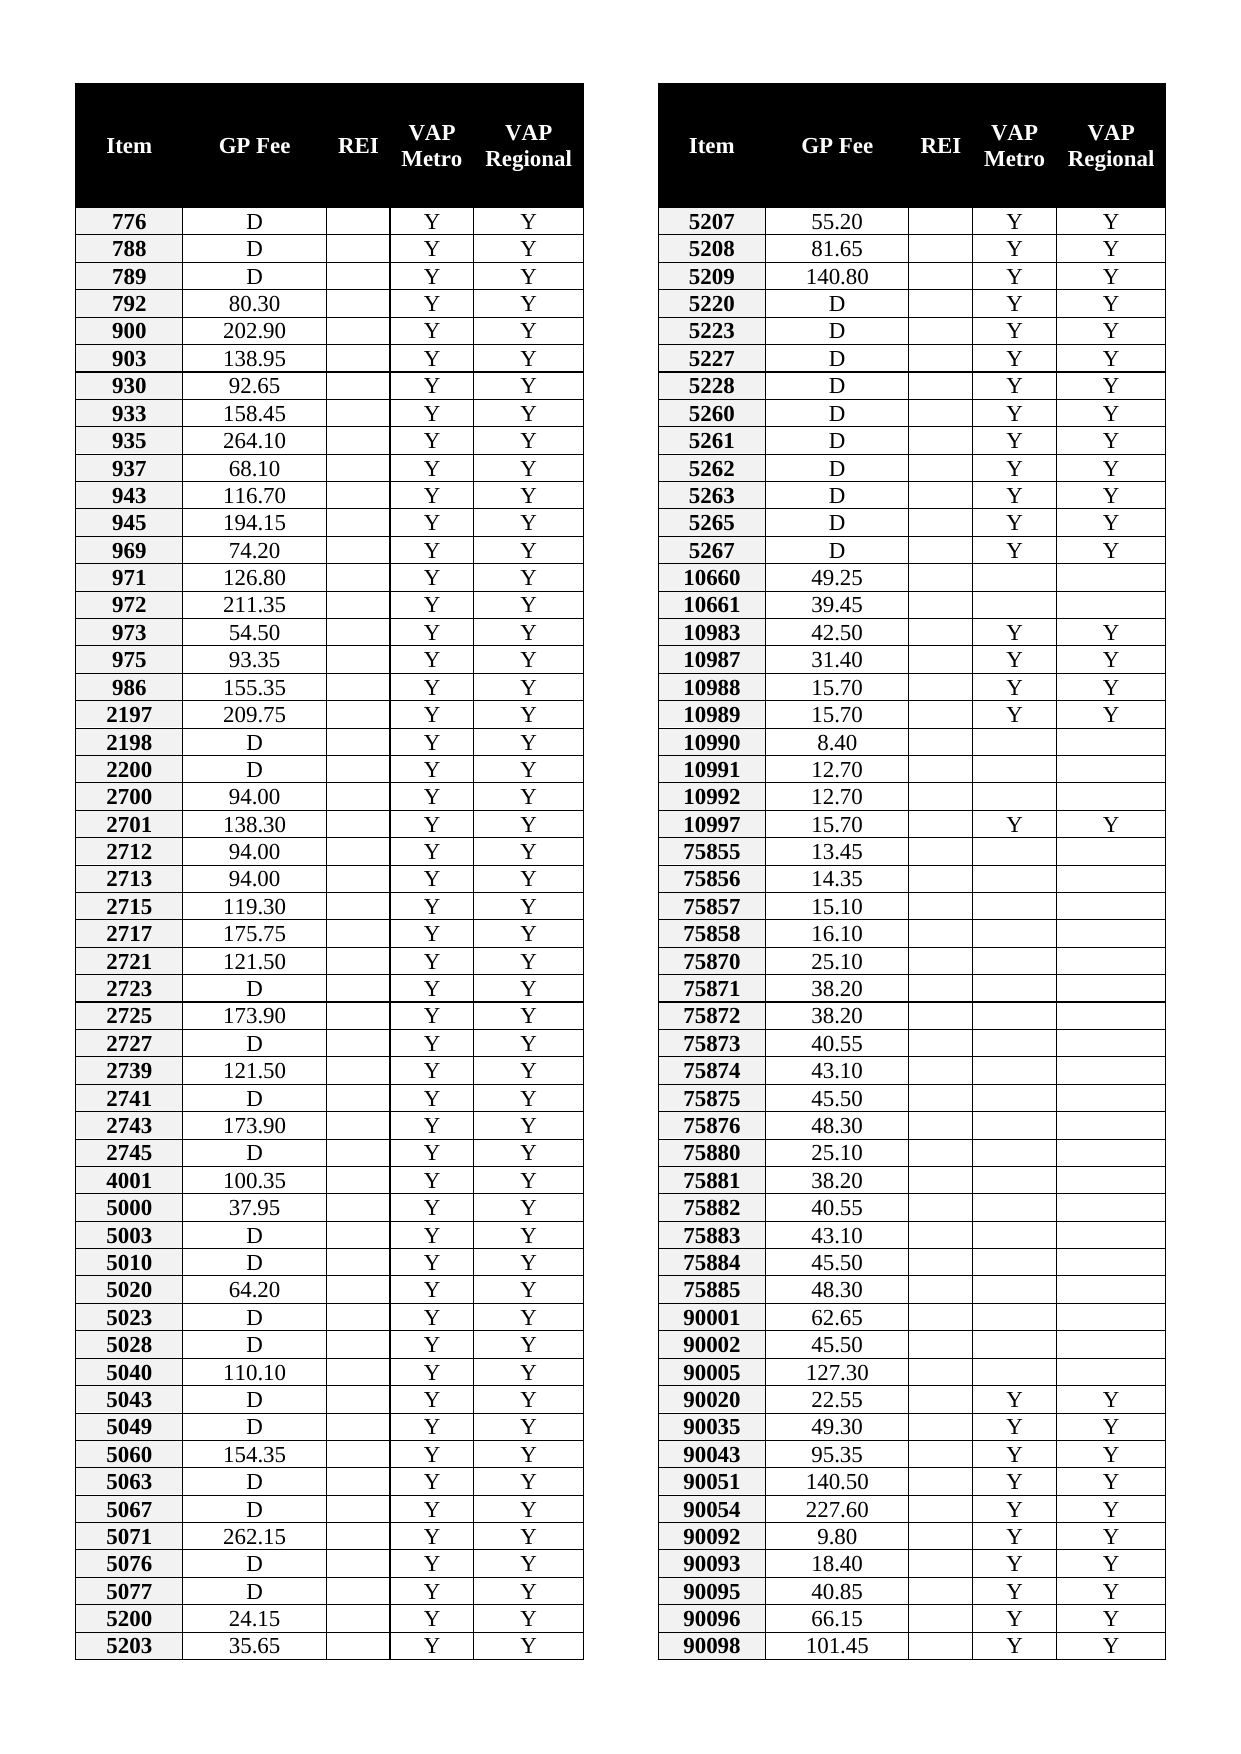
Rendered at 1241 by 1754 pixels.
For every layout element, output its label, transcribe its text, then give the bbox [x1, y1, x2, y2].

table_cell Y [973, 509, 1056, 536]
table_cell [909, 1085, 972, 1111]
table_cell Y [391, 1030, 473, 1056]
table_cell 40.85 [766, 1578, 908, 1604]
table_cell [327, 838, 389, 864]
table_cell [909, 1304, 972, 1330]
table_cell 5203 [76, 1633, 182, 1659]
table_cell Y [474, 1085, 583, 1111]
table_cell D [183, 1304, 326, 1330]
table_cell 38.20 [766, 1003, 908, 1029]
table_cell Y [474, 1304, 583, 1330]
table_cell 75873 [659, 1030, 765, 1056]
table_cell [1057, 1112, 1165, 1138]
table_cell [909, 920, 972, 947]
table_cell 5067 [76, 1496, 182, 1522]
table_cell [909, 263, 972, 289]
table_cell 2700 [76, 783, 182, 810]
table_cell [909, 1633, 972, 1659]
table_cell [327, 1222, 389, 1248]
table_cell 75885 [659, 1276, 765, 1303]
table_cell 15.70 [766, 701, 908, 727]
table_cell D [766, 537, 908, 563]
table_cell Y [391, 619, 473, 645]
table_cell [327, 592, 389, 618]
table_cell [327, 756, 389, 782]
table_cell [1057, 1085, 1165, 1111]
table_cell Y [391, 592, 473, 618]
table_cell D [766, 482, 908, 508]
table_cell [973, 1276, 1056, 1303]
table_header VAP Regional [1057, 84, 1165, 207]
table_cell 5207 [659, 208, 765, 234]
table_cell Y [474, 290, 583, 317]
table_cell D [183, 1468, 326, 1494]
table_cell 986 [76, 674, 182, 700]
table_cell 45.50 [766, 1249, 908, 1275]
table_cell Y [973, 1386, 1056, 1412]
table_cell 40.55 [766, 1030, 908, 1056]
table_cell Y [391, 948, 473, 974]
table_cell [327, 509, 389, 536]
table_cell 14.35 [766, 866, 908, 892]
table_cell Y [474, 1140, 583, 1166]
table_cell Y [973, 235, 1056, 262]
table_cell Y [474, 1386, 583, 1412]
table_cell 5228 [659, 373, 765, 399]
table_cell [973, 1003, 1056, 1029]
table_cell [327, 729, 389, 755]
table_cell [327, 646, 389, 673]
table_cell 90092 [659, 1523, 765, 1549]
table_cell [909, 318, 972, 344]
table_cell 5223 [659, 318, 765, 344]
table_cell 38.20 [766, 1167, 908, 1193]
table_cell Y [474, 646, 583, 673]
table_cell [327, 1140, 389, 1166]
table_cell Y [391, 482, 473, 508]
table_cell Y [474, 1167, 583, 1193]
table_cell D [183, 235, 326, 262]
table_cell 2725 [76, 1003, 182, 1029]
table_cell Y [391, 674, 473, 700]
table_cell 75871 [659, 975, 765, 1001]
table_cell [327, 1578, 389, 1604]
table_cell 64.20 [183, 1276, 326, 1303]
table_cell [1057, 1167, 1165, 1193]
table_cell [327, 811, 389, 837]
table_cell Y [391, 1414, 473, 1440]
table_cell [909, 729, 972, 755]
table_cell [1057, 729, 1165, 755]
table_cell Y [474, 235, 583, 262]
table_cell [327, 345, 389, 371]
table_cell 155.35 [183, 674, 326, 700]
table_cell 2745 [76, 1140, 182, 1166]
table_cell 5267 [659, 537, 765, 563]
table_cell 5262 [659, 455, 765, 481]
table_cell 38.20 [766, 975, 908, 1001]
table_cell 789 [76, 263, 182, 289]
table_cell 126.80 [183, 564, 326, 591]
table_cell 138.95 [183, 345, 326, 371]
table_cell 80.30 [183, 290, 326, 317]
table_cell 930 [76, 373, 182, 399]
table_cell Y [391, 345, 473, 371]
table_cell 5023 [76, 1304, 182, 1330]
table_cell Y [391, 1633, 473, 1659]
table_header GP Fee [183, 84, 326, 207]
table_cell [1057, 1359, 1165, 1385]
table_cell 2712 [76, 838, 182, 864]
table_cell [327, 482, 389, 508]
table_cell 90043 [659, 1441, 765, 1467]
table_cell Y [474, 1468, 583, 1494]
table_cell Y [391, 1112, 473, 1138]
table_cell Y [474, 373, 583, 399]
table_cell 90001 [659, 1304, 765, 1330]
table_cell [909, 290, 972, 317]
table_cell 43.10 [766, 1057, 908, 1084]
table_cell 5000 [76, 1194, 182, 1221]
table_cell D [183, 263, 326, 289]
table_cell [973, 1331, 1056, 1358]
table_cell [909, 427, 972, 453]
table_cell [327, 1633, 389, 1659]
table_cell 943 [76, 482, 182, 508]
table_cell Y [973, 482, 1056, 508]
table_cell 24.15 [183, 1605, 326, 1632]
table_cell 154.35 [183, 1441, 326, 1467]
table_cell [327, 866, 389, 892]
table_cell 119.30 [183, 893, 326, 919]
table_cell [973, 1112, 1056, 1138]
table_cell Y [391, 1605, 473, 1632]
table_cell 2727 [76, 1030, 182, 1056]
table_cell [327, 1030, 389, 1056]
table_cell Y [391, 537, 473, 563]
table_cell Y [973, 455, 1056, 481]
table_cell 25.10 [766, 1140, 908, 1166]
table_cell [973, 1167, 1056, 1193]
table_cell [973, 1140, 1056, 1166]
table_cell 100.35 [183, 1167, 326, 1193]
table_cell Y [474, 1605, 583, 1632]
table_cell 227.60 [766, 1496, 908, 1522]
table_cell Y [391, 455, 473, 481]
table_cell Y [474, 838, 583, 864]
table_cell [909, 783, 972, 810]
table_cell Y [391, 811, 473, 837]
table_cell Y [1057, 318, 1165, 344]
table_cell [909, 1578, 972, 1604]
table_cell Y [391, 1386, 473, 1412]
table_cell 5076 [76, 1550, 182, 1577]
table_cell 62.65 [766, 1304, 908, 1330]
table_cell D [183, 1414, 326, 1440]
table_cell [1057, 975, 1165, 1001]
table_cell [909, 592, 972, 618]
table_cell [909, 1523, 972, 1549]
table_cell [327, 1085, 389, 1111]
table_cell Y [973, 427, 1056, 453]
table_cell Y [973, 1468, 1056, 1494]
table_cell [973, 866, 1056, 892]
table_cell [327, 701, 389, 727]
table_cell Y [391, 1468, 473, 1494]
table_cell [909, 1496, 972, 1522]
table_cell Y [1057, 1386, 1165, 1412]
table_cell 776 [76, 208, 182, 234]
table_cell 75872 [659, 1003, 765, 1029]
table_cell Y [391, 729, 473, 755]
table_cell Y [474, 509, 583, 536]
table_cell 31.40 [766, 646, 908, 673]
table_cell Y [391, 1578, 473, 1604]
table_cell Y [474, 400, 583, 426]
table_cell Y [973, 1633, 1056, 1659]
table_cell Y [474, 783, 583, 810]
table_cell 5040 [76, 1359, 182, 1385]
table_cell 40.55 [766, 1194, 908, 1221]
table_cell Y [1057, 646, 1165, 673]
table_cell 5200 [76, 1605, 182, 1632]
table_cell Y [973, 345, 1056, 371]
table_cell Y [1057, 509, 1165, 536]
table_cell [909, 509, 972, 536]
table_cell Y [391, 1523, 473, 1549]
table_cell Y [1057, 1605, 1165, 1632]
table_cell [909, 1276, 972, 1303]
table_cell [909, 1112, 972, 1138]
table_cell Y [391, 756, 473, 782]
table_cell 10661 [659, 592, 765, 618]
table_cell [973, 838, 1056, 864]
table_cell Y [973, 1523, 1056, 1549]
table_cell [327, 1167, 389, 1193]
table_cell D [183, 1496, 326, 1522]
table_cell 15.70 [766, 811, 908, 837]
table_cell D [766, 345, 908, 371]
table_cell [973, 920, 1056, 947]
table_cell Y [391, 1441, 473, 1467]
table_cell Y [1057, 1633, 1165, 1659]
table_cell [327, 537, 389, 563]
table_header VAP Regional [474, 84, 583, 207]
table_cell Y [973, 1578, 1056, 1604]
table_cell Y [1057, 235, 1165, 262]
table_cell D [183, 756, 326, 782]
table_cell Y [474, 345, 583, 371]
table_cell [909, 455, 972, 481]
table_cell [909, 373, 972, 399]
table_cell D [183, 1085, 326, 1111]
table_cell 211.35 [183, 592, 326, 618]
table_cell [327, 318, 389, 344]
table_cell Y [474, 1550, 583, 1577]
table_cell Y [391, 1276, 473, 1303]
table_cell [973, 1085, 1056, 1111]
table_cell [1057, 1057, 1165, 1084]
table_cell 5020 [76, 1276, 182, 1303]
table_cell [909, 345, 972, 371]
table_cell Y [1057, 1578, 1165, 1604]
table_cell 101.45 [766, 1633, 908, 1659]
table_cell [909, 975, 972, 1001]
table_cell 5010 [76, 1249, 182, 1275]
table_cell 5263 [659, 482, 765, 508]
table_cell 140.50 [766, 1468, 908, 1494]
table_cell Y [973, 674, 1056, 700]
table_cell Y [474, 948, 583, 974]
table_cell [909, 1030, 972, 1056]
table_cell [909, 1167, 972, 1193]
table_cell 75874 [659, 1057, 765, 1084]
table_cell [327, 1550, 389, 1577]
table_header REI [327, 84, 389, 207]
table_cell Y [474, 482, 583, 508]
table_cell Y [973, 1550, 1056, 1577]
table_cell [327, 263, 389, 289]
table_cell D [183, 1140, 326, 1166]
table_cell Y [474, 1578, 583, 1604]
table_cell Y [391, 1304, 473, 1330]
table_cell Y [474, 729, 583, 755]
table_cell [1057, 1030, 1165, 1056]
table_cell Y [391, 1496, 473, 1522]
table_cell Y [474, 893, 583, 919]
table_cell D [183, 1249, 326, 1275]
table_cell 15.10 [766, 893, 908, 919]
table_cell Y [391, 1057, 473, 1084]
table_cell 2721 [76, 948, 182, 974]
table_cell 10992 [659, 783, 765, 810]
table_cell [973, 948, 1056, 974]
table_cell 903 [76, 345, 182, 371]
table_cell 75882 [659, 1194, 765, 1221]
table_cell [909, 1140, 972, 1166]
table_cell [327, 235, 389, 262]
table_cell 127.30 [766, 1359, 908, 1385]
table_cell Y [474, 208, 583, 234]
table_cell [1057, 756, 1165, 782]
table_cell 2723 [76, 975, 182, 1001]
table_cell D [183, 1331, 326, 1358]
table_cell 2713 [76, 866, 182, 892]
table_cell 5063 [76, 1468, 182, 1494]
table_cell Y [391, 1140, 473, 1166]
table_cell 54.50 [183, 619, 326, 645]
table_cell 2717 [76, 920, 182, 947]
table_cell Y [973, 646, 1056, 673]
table_cell 49.25 [766, 564, 908, 591]
table_cell [1057, 893, 1165, 919]
table_cell D [183, 1222, 326, 1248]
table_cell 75857 [659, 893, 765, 919]
table_cell [909, 537, 972, 563]
table_cell 90096 [659, 1605, 765, 1632]
table_cell [909, 482, 972, 508]
table_cell 8.40 [766, 729, 908, 755]
table_cell [909, 208, 972, 234]
table_cell 48.30 [766, 1112, 908, 1138]
table_cell 48.30 [766, 1276, 908, 1303]
table_cell 202.90 [183, 318, 326, 344]
table_cell Y [391, 318, 473, 344]
table_cell [973, 756, 1056, 782]
table_cell 5227 [659, 345, 765, 371]
table_cell 37.95 [183, 1194, 326, 1221]
table_cell [327, 1414, 389, 1440]
table_cell Y [973, 373, 1056, 399]
table_cell Y [973, 1414, 1056, 1440]
table_cell Y [973, 208, 1056, 234]
table_cell Y [1057, 1441, 1165, 1467]
table_cell Y [474, 564, 583, 591]
table_cell Y [474, 1112, 583, 1138]
table_cell [327, 1003, 389, 1029]
table_cell [1057, 564, 1165, 591]
table_cell D [766, 318, 908, 344]
table_cell Y [973, 400, 1056, 426]
table_cell 5060 [76, 1441, 182, 1467]
table_cell [1057, 1331, 1165, 1358]
table_cell D [766, 455, 908, 481]
table_cell 2739 [76, 1057, 182, 1084]
table_cell [327, 1359, 389, 1385]
table_cell 90095 [659, 1578, 765, 1604]
table_cell Y [391, 235, 473, 262]
table_cell 90005 [659, 1359, 765, 1385]
table_cell Y [1057, 701, 1165, 727]
table_cell Y [391, 866, 473, 892]
table_header GP Fee [766, 84, 908, 207]
table_cell Y [1057, 1550, 1165, 1577]
table_cell Y [474, 1359, 583, 1385]
table_cell D [183, 729, 326, 755]
table_cell [327, 1386, 389, 1412]
table_cell 45.50 [766, 1085, 908, 1111]
table_cell [909, 564, 972, 591]
table_cell 75856 [659, 866, 765, 892]
table_cell [909, 811, 972, 837]
table_cell [973, 564, 1056, 591]
table_cell Y [391, 208, 473, 234]
table_cell 75855 [659, 838, 765, 864]
table_cell D [766, 400, 908, 426]
table_header VAP Metro [973, 84, 1056, 207]
table_cell 75875 [659, 1085, 765, 1111]
table_cell 75881 [659, 1167, 765, 1193]
table_cell 935 [76, 427, 182, 453]
table_cell Y [474, 1523, 583, 1549]
table_cell Y [474, 1249, 583, 1275]
table_cell 5028 [76, 1331, 182, 1358]
table_cell [327, 1194, 389, 1221]
table_cell Y [1057, 482, 1165, 508]
table_cell Y [391, 975, 473, 1001]
table_cell 972 [76, 592, 182, 618]
table_cell D [766, 509, 908, 536]
table_cell [909, 1441, 972, 1467]
table_cell 10987 [659, 646, 765, 673]
table_cell Y [474, 1003, 583, 1029]
table_cell [327, 619, 389, 645]
table_cell [973, 975, 1056, 1001]
table_cell 74.20 [183, 537, 326, 563]
table_cell [973, 1194, 1056, 1221]
table_cell [327, 975, 389, 1001]
table_cell 13.45 [766, 838, 908, 864]
table_cell [909, 619, 972, 645]
table_cell Y [1057, 263, 1165, 289]
table_cell Y [474, 1633, 583, 1659]
table_cell Y [1057, 400, 1165, 426]
table_cell 2198 [76, 729, 182, 755]
table_cell 90035 [659, 1414, 765, 1440]
table_cell [1057, 838, 1165, 864]
table_cell Y [474, 1414, 583, 1440]
table_cell 49.30 [766, 1414, 908, 1440]
table_cell [1057, 948, 1165, 974]
table_cell Y [1057, 373, 1165, 399]
table_cell 15.70 [766, 674, 908, 700]
table_cell Y [973, 1605, 1056, 1632]
table_cell [327, 1331, 389, 1358]
table_cell 90054 [659, 1496, 765, 1522]
table_cell 75876 [659, 1112, 765, 1138]
table_cell 792 [76, 290, 182, 317]
table_cell Y [391, 701, 473, 727]
table_cell 209.75 [183, 701, 326, 727]
table_cell Y [474, 1222, 583, 1248]
table_cell 10997 [659, 811, 765, 837]
table_cell Y [391, 564, 473, 591]
table_cell 5077 [76, 1578, 182, 1604]
table_cell D [183, 208, 326, 234]
table_cell 39.45 [766, 592, 908, 618]
table_cell Y [391, 290, 473, 317]
table_cell [327, 400, 389, 426]
table_cell [973, 1359, 1056, 1385]
table_cell Y [474, 619, 583, 645]
table_cell [909, 1468, 972, 1494]
table_cell 2701 [76, 811, 182, 837]
table_cell Y [391, 1550, 473, 1577]
table_cell 5209 [659, 263, 765, 289]
table_cell 5043 [76, 1386, 182, 1412]
table_cell 94.00 [183, 838, 326, 864]
table_cell 90002 [659, 1331, 765, 1358]
table_cell 12.70 [766, 756, 908, 782]
table_cell D [766, 290, 908, 317]
table_header REI [909, 84, 972, 207]
table_cell Y [474, 1194, 583, 1221]
table_cell 94.00 [183, 866, 326, 892]
table_cell 95.35 [766, 1441, 908, 1467]
table_cell [909, 1414, 972, 1440]
table_cell 175.75 [183, 920, 326, 947]
table_cell [909, 1331, 972, 1358]
table_cell [973, 1222, 1056, 1248]
table_cell [973, 1030, 1056, 1056]
table_cell 138.30 [183, 811, 326, 837]
table_cell [327, 920, 389, 947]
table_cell 788 [76, 235, 182, 262]
table_cell [327, 783, 389, 810]
table_cell Y [391, 263, 473, 289]
table_cell 5208 [659, 235, 765, 262]
table_cell Y [973, 619, 1056, 645]
table_cell 90020 [659, 1386, 765, 1412]
table_cell [327, 427, 389, 453]
table_cell 194.15 [183, 509, 326, 536]
table_cell 264.10 [183, 427, 326, 453]
table_cell [909, 1550, 972, 1577]
table_cell Y [391, 373, 473, 399]
table_header VAP Metro [391, 84, 473, 207]
table_cell [909, 646, 972, 673]
table_cell 2197 [76, 701, 182, 727]
table_cell Y [973, 701, 1056, 727]
table_cell Y [474, 1057, 583, 1084]
table_cell [973, 1249, 1056, 1275]
table_cell D [183, 975, 326, 1001]
table_cell [1057, 1140, 1165, 1166]
table_cell 10983 [659, 619, 765, 645]
table_cell 173.90 [183, 1112, 326, 1138]
table_cell 2715 [76, 893, 182, 919]
table_cell Y [1057, 208, 1165, 234]
table_cell [1057, 1222, 1165, 1248]
table_cell [327, 1057, 389, 1084]
table_cell 121.50 [183, 948, 326, 974]
table_cell Y [474, 318, 583, 344]
table_cell 5260 [659, 400, 765, 426]
table_cell 110.10 [183, 1359, 326, 1385]
table_cell 5220 [659, 290, 765, 317]
table_cell Y [391, 509, 473, 536]
table_cell [909, 701, 972, 727]
table_cell Y [973, 537, 1056, 563]
table_cell [327, 948, 389, 974]
table_cell 933 [76, 400, 182, 426]
table_cell 2741 [76, 1085, 182, 1111]
table_cell Y [973, 1441, 1056, 1467]
table_cell [1057, 1304, 1165, 1330]
table_cell [1057, 1249, 1165, 1275]
table_cell 5071 [76, 1523, 182, 1549]
table_cell Y [391, 783, 473, 810]
table_cell Y [973, 318, 1056, 344]
table_cell 81.65 [766, 235, 908, 262]
table_cell [327, 674, 389, 700]
table_cell [909, 1057, 972, 1084]
table_cell Y [973, 290, 1056, 317]
table_cell 5265 [659, 509, 765, 536]
table_cell [909, 948, 972, 974]
table_cell [327, 455, 389, 481]
table_cell Y [1057, 290, 1165, 317]
table_cell Y [474, 1441, 583, 1467]
table_cell 10991 [659, 756, 765, 782]
table_cell [327, 208, 389, 234]
table_cell 25.10 [766, 948, 908, 974]
table_cell [909, 756, 972, 782]
table_cell [909, 893, 972, 919]
table_cell [327, 1523, 389, 1549]
table_cell [1057, 592, 1165, 618]
table_cell Y [474, 866, 583, 892]
table_cell Y [1057, 537, 1165, 563]
table_cell Y [973, 1496, 1056, 1522]
table_cell 2743 [76, 1112, 182, 1138]
table_cell Y [474, 1030, 583, 1056]
table_cell D [183, 1386, 326, 1412]
table_cell D [183, 1030, 326, 1056]
table_cell Y [474, 701, 583, 727]
table_cell [327, 290, 389, 317]
table_header Item [76, 84, 182, 207]
table_cell 93.35 [183, 646, 326, 673]
table_cell Y [474, 756, 583, 782]
table_cell [909, 838, 972, 864]
table_cell 55.20 [766, 208, 908, 234]
table_cell 10989 [659, 701, 765, 727]
table_cell 16.10 [766, 920, 908, 947]
table_cell [327, 1468, 389, 1494]
table_cell Y [1057, 1468, 1165, 1494]
table_cell [327, 1112, 389, 1138]
table_cell [909, 235, 972, 262]
table_cell [327, 893, 389, 919]
table_cell [973, 1057, 1056, 1084]
table_cell 42.50 [766, 619, 908, 645]
table_cell Y [1057, 1496, 1165, 1522]
table_cell [973, 1304, 1056, 1330]
table_cell 22.55 [766, 1386, 908, 1412]
table_cell Y [474, 1331, 583, 1358]
table_cell 94.00 [183, 783, 326, 810]
table_cell [1057, 1003, 1165, 1029]
table_cell [909, 1003, 972, 1029]
table_cell Y [391, 1194, 473, 1221]
table_cell Y [391, 1085, 473, 1111]
table_cell Y [474, 455, 583, 481]
table_cell Y [391, 1359, 473, 1385]
table_cell 4001 [76, 1167, 182, 1193]
table_cell 5049 [76, 1414, 182, 1440]
table_cell Y [391, 1222, 473, 1248]
table_cell 10988 [659, 674, 765, 700]
table_cell 937 [76, 455, 182, 481]
table_cell Y [391, 1003, 473, 1029]
table_cell Y [391, 920, 473, 947]
table_cell Y [391, 838, 473, 864]
table_cell [909, 400, 972, 426]
table_cell [909, 1194, 972, 1221]
table_cell Y [391, 1167, 473, 1193]
table_cell Y [474, 537, 583, 563]
table_cell 945 [76, 509, 182, 536]
table_cell 90051 [659, 1468, 765, 1494]
table_cell 140.80 [766, 263, 908, 289]
table_cell 900 [76, 318, 182, 344]
table_cell Y [1057, 427, 1165, 453]
table_cell 2200 [76, 756, 182, 782]
table_cell [1057, 1276, 1165, 1303]
table_cell Y [474, 975, 583, 1001]
table_cell 173.90 [183, 1003, 326, 1029]
table_cell D [183, 1578, 326, 1604]
table_cell [909, 1386, 972, 1412]
table_cell Y [391, 1249, 473, 1275]
table_cell [1057, 1194, 1165, 1221]
table_cell 90093 [659, 1550, 765, 1577]
table_cell [1057, 783, 1165, 810]
table_cell Y [474, 592, 583, 618]
table_cell Y [474, 920, 583, 947]
table_cell Y [474, 811, 583, 837]
table_cell Y [474, 1276, 583, 1303]
table_cell Y [474, 674, 583, 700]
table_cell [909, 674, 972, 700]
table_cell [909, 1359, 972, 1385]
table_cell 971 [76, 564, 182, 591]
table_cell [909, 1605, 972, 1632]
table_cell [973, 893, 1056, 919]
table_cell Y [1057, 1414, 1165, 1440]
table_cell 75880 [659, 1140, 765, 1166]
table_cell [327, 1276, 389, 1303]
table_cell Y [1057, 1523, 1165, 1549]
table_cell [1057, 866, 1165, 892]
table_cell Y [1057, 345, 1165, 371]
table_cell 10990 [659, 729, 765, 755]
table_cell 45.50 [766, 1331, 908, 1358]
table_cell Y [973, 263, 1056, 289]
table_cell 43.10 [766, 1222, 908, 1248]
table_cell [327, 1496, 389, 1522]
table_cell Y [1057, 811, 1165, 837]
table_cell 75858 [659, 920, 765, 947]
table_cell 973 [76, 619, 182, 645]
table_cell Y [391, 646, 473, 673]
table_cell [327, 1605, 389, 1632]
table_cell [327, 1441, 389, 1467]
table_cell 5261 [659, 427, 765, 453]
table_cell [327, 1304, 389, 1330]
table_cell 75870 [659, 948, 765, 974]
table_cell Y [474, 427, 583, 453]
table_cell 121.50 [183, 1057, 326, 1084]
table_cell 5003 [76, 1222, 182, 1248]
table_cell Y [391, 1331, 473, 1358]
table_cell [909, 1249, 972, 1275]
table_cell 92.65 [183, 373, 326, 399]
table_cell [327, 373, 389, 399]
table_cell 969 [76, 537, 182, 563]
table_cell Y [973, 811, 1056, 837]
table_cell D [766, 427, 908, 453]
table_cell D [766, 373, 908, 399]
table_cell 158.45 [183, 400, 326, 426]
table_cell 75884 [659, 1249, 765, 1275]
table_cell [973, 783, 1056, 810]
table_cell 66.15 [766, 1605, 908, 1632]
table_cell Y [1057, 674, 1165, 700]
table_cell [1057, 920, 1165, 947]
table_header Item [659, 84, 765, 207]
table_cell 262.15 [183, 1523, 326, 1549]
table_cell 75883 [659, 1222, 765, 1248]
table_cell [909, 866, 972, 892]
table_cell 10660 [659, 564, 765, 591]
table_cell 975 [76, 646, 182, 673]
table_cell Y [1057, 619, 1165, 645]
table_cell [973, 729, 1056, 755]
table_cell [973, 592, 1056, 618]
table_cell Y [391, 400, 473, 426]
table_cell 9.80 [766, 1523, 908, 1549]
table_cell Y [391, 893, 473, 919]
table_cell 68.10 [183, 455, 326, 481]
table_cell 18.40 [766, 1550, 908, 1577]
table_cell Y [1057, 455, 1165, 481]
table_cell [327, 564, 389, 591]
table_cell 12.70 [766, 783, 908, 810]
table_cell Y [474, 263, 583, 289]
table_cell [327, 1249, 389, 1275]
table_cell 35.65 [183, 1633, 326, 1659]
table_cell Y [474, 1496, 583, 1522]
table_cell [909, 1222, 972, 1248]
table_cell 90098 [659, 1633, 765, 1659]
table_cell D [183, 1550, 326, 1577]
table_cell Y [391, 427, 473, 453]
table_cell 116.70 [183, 482, 326, 508]
